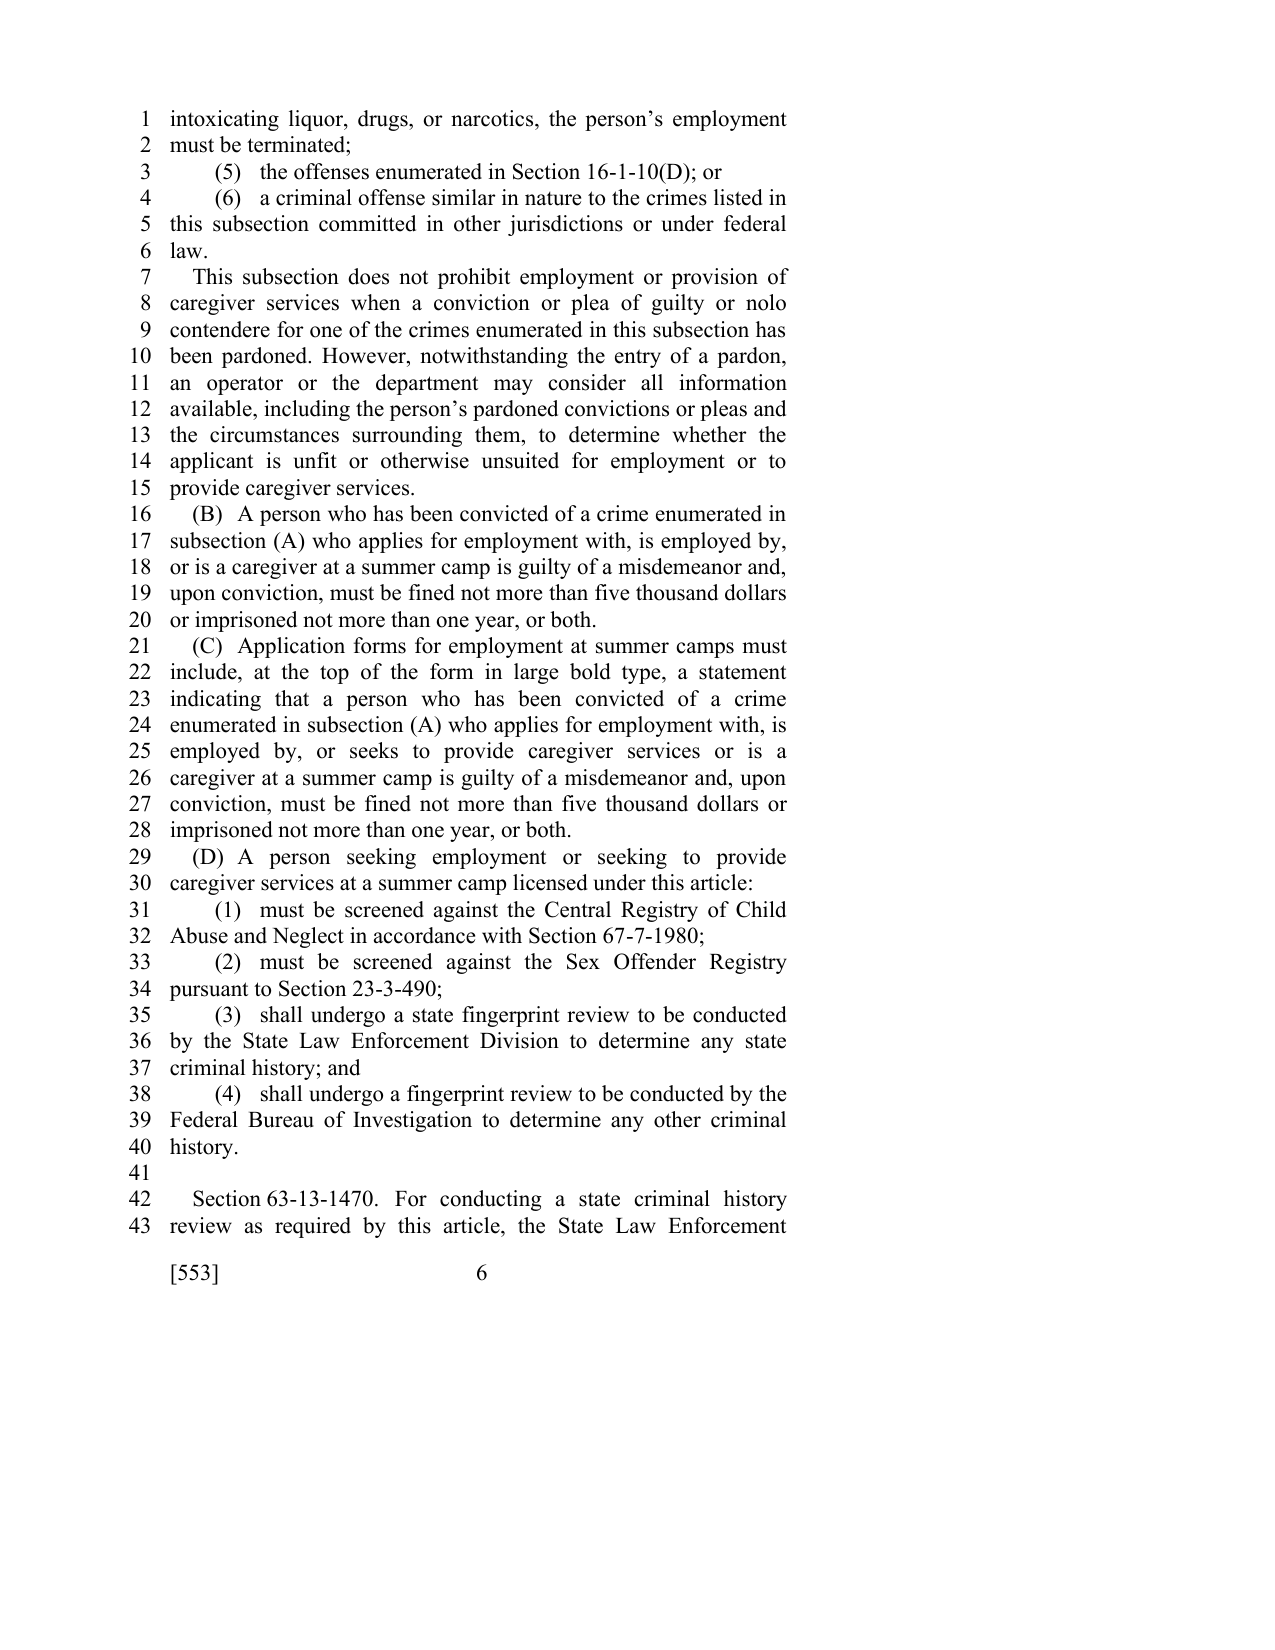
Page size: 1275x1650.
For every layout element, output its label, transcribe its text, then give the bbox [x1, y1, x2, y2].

text This subsection does not prohibit employment or provision of caregiver services when a conviction or plea of guilty or nolo contendere for one of the crimes enumerated in this subsection has been pardoned. However, notwithstanding the entry of a pardon, an operator or the department may consider all information available, including the person’s pardoned convictions or pleas and the circumstances surrounding them, to determine whether the applicant is unfit or otherwise unsuited for employment or to provide caregiver services. [169, 263, 787, 500]
text (6) a criminal offense similar in nature to the crimes listed in this subsection committed in other jurisdictions or under federal law. [169, 184, 787, 263]
text (4) shall undergo a fingerprint review to be conducted by the Federal Bureau of Investigation to determine any other criminal history. [169, 1080, 787, 1159]
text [169, 1186, 787, 1238]
text (1) must be screened against the Central Registry of Child Abuse and Neglect in accordance with Section 67-7-1980; [169, 896, 787, 948]
text (2) must be screened against the Sex Offender Registry pursuant to Section 23-3-490; [169, 948, 787, 1001]
text (D) A person seeking employment or seeking to provide caregiver services at a summer camp licensed under this article: [169, 843, 787, 896]
text (B) A person who has been convicted of a crime enumerated in subsection (A) who applies for employment with, is employed by, or is a caregiver at a summer camp is guilty of a misdemeanor and, upon conviction, must be fined not more than five thousand dollars or imprisoned not more than one year, or both. [169, 500, 787, 632]
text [169, 105, 787, 158]
text (C) Application forms for employment at summer camps must include, at the top of the form in large bold type, a statement indicating that a person who has been convicted of a crime enumerated in subsection (A) who applies for employment with, is employed by, or seeks to provide caregiver services or is a caregiver at a summer camp is guilty of a misdemeanor and, upon conviction, must be fined not more than five thousand dollars or imprisoned not more than one year, or both. [169, 632, 787, 843]
text (3) shall undergo a state fingerprint review to be conducted by the State Law Enforcement Division to determine any state criminal history; and [169, 1001, 787, 1080]
text (5) the offenses enumerated in Section 16-1-10(D); or [169, 158, 787, 184]
